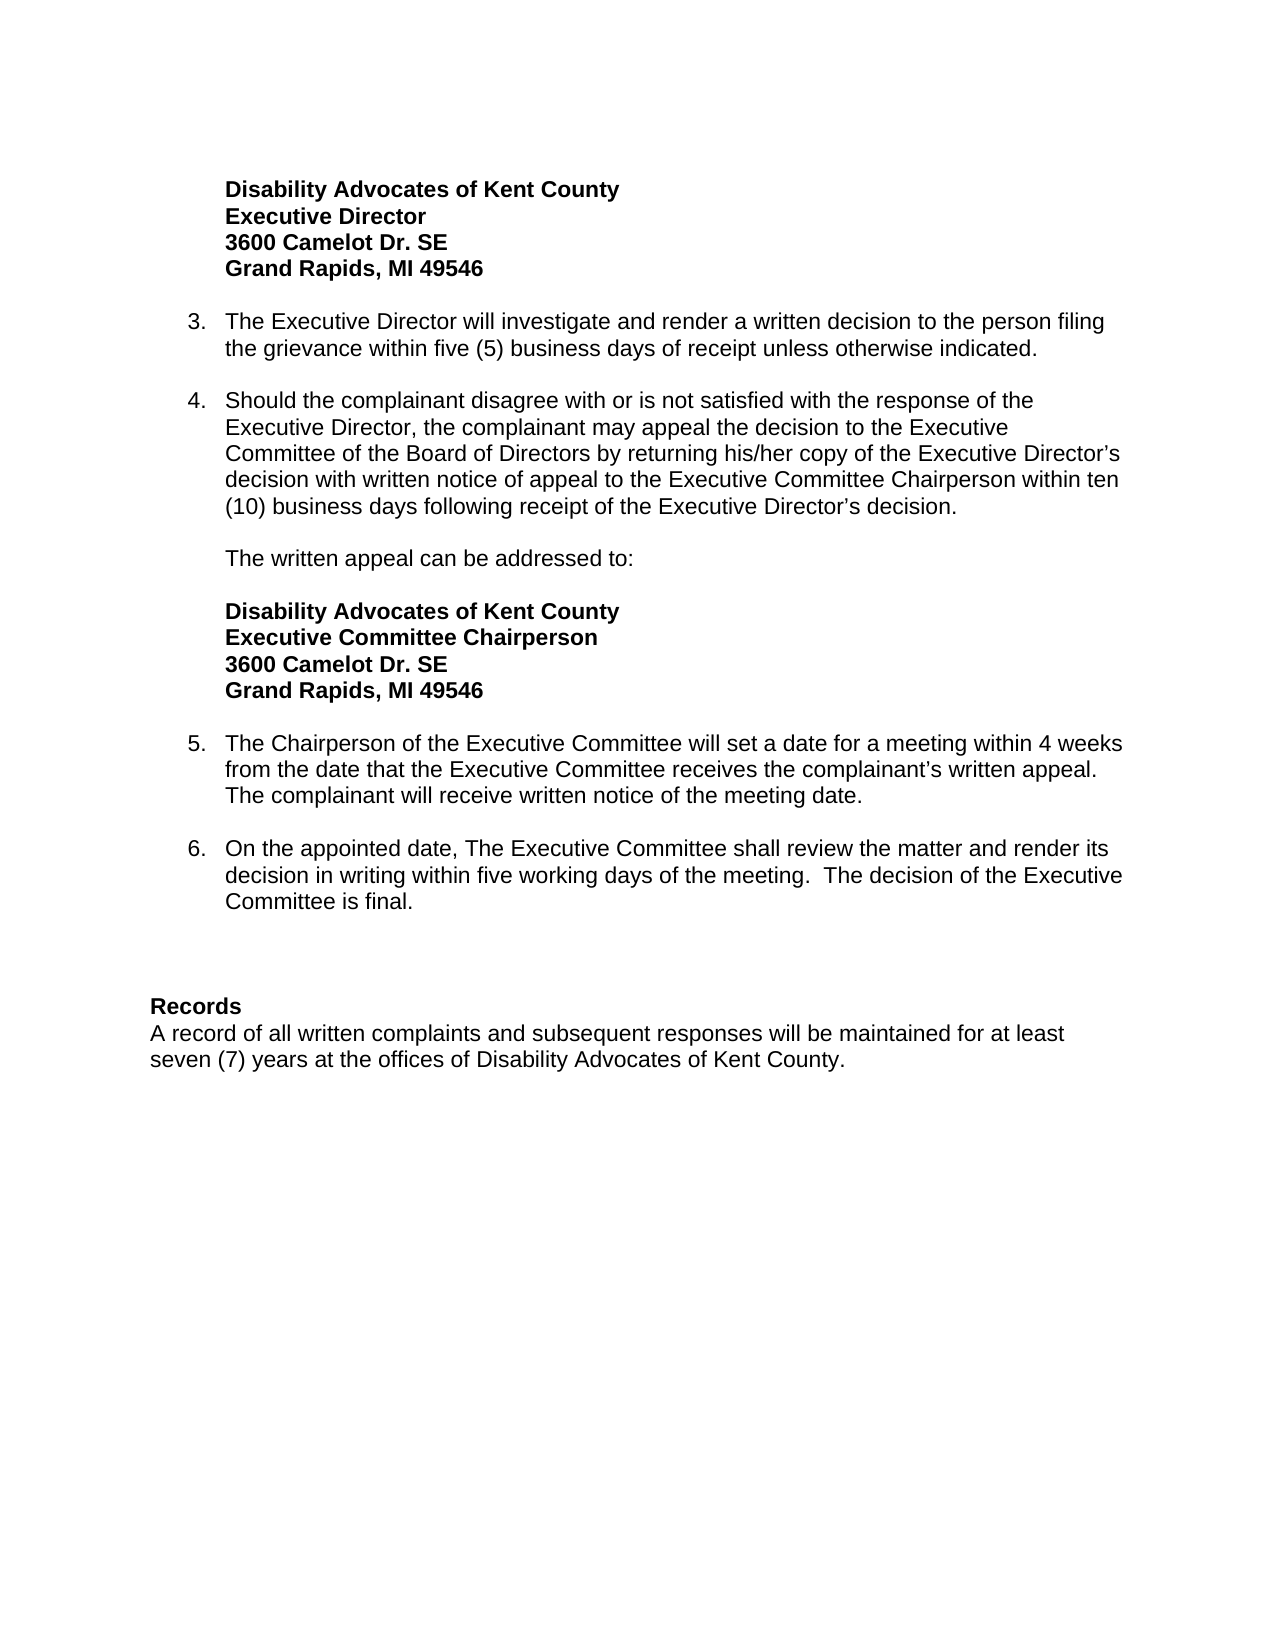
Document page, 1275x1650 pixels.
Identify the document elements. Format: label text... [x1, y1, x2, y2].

text 3600 Camelot Dr. SE [225, 651, 1125, 677]
text Executive Director [225, 203, 1125, 229]
text Records [150, 993, 1125, 1020]
text 3600 Camelot Dr. SE [225, 229, 1125, 255]
text Disability Advocates of Kent County [225, 176, 1125, 203]
list The Chairperson of the Executive Committee will set a date for a meeting within 4 weeks from the date that the Executive Committee receives the complainant’s written appeal. The complainant will receive written notice of the meeting date. [187, 730, 1125, 809]
text Executive Committee Chairperson [225, 624, 1125, 651]
text A record of all written complaints and subsequent responses will be maintained for at least seven (7) years at the offices of Disability Advocates of Kent County. [150, 1020, 1125, 1072]
text Disability Advocates of Kent County [225, 598, 1125, 624]
text Grand Rapids, MI 49546 [225, 677, 1125, 703]
text Grand Rapids, MI 49546 [225, 255, 1125, 282]
list On the appointed date, The Executive Committee shall review the matter and render its decision in writing within five working days of the meeting. The decision of the Executive Committee is final. [187, 835, 1125, 914]
list The written appeal can be addressed to: [225, 545, 1125, 572]
list Should the complainant disagree with or is not satisfied with the response of the Executive Director, the complainant may appeal the decision to the Executive Committee of the Board of Directors by returning his/her copy of the Executive Director’s decision with written notice of appeal to the Executive Committee Chairperson within ten (10) business days following receipt of the Executive Director’s decision. [187, 387, 1125, 519]
list The Executive Director will investigate and render a written decision to the person filing the grievance within five (5) business days of receipt unless otherwise indicated. [187, 308, 1125, 361]
